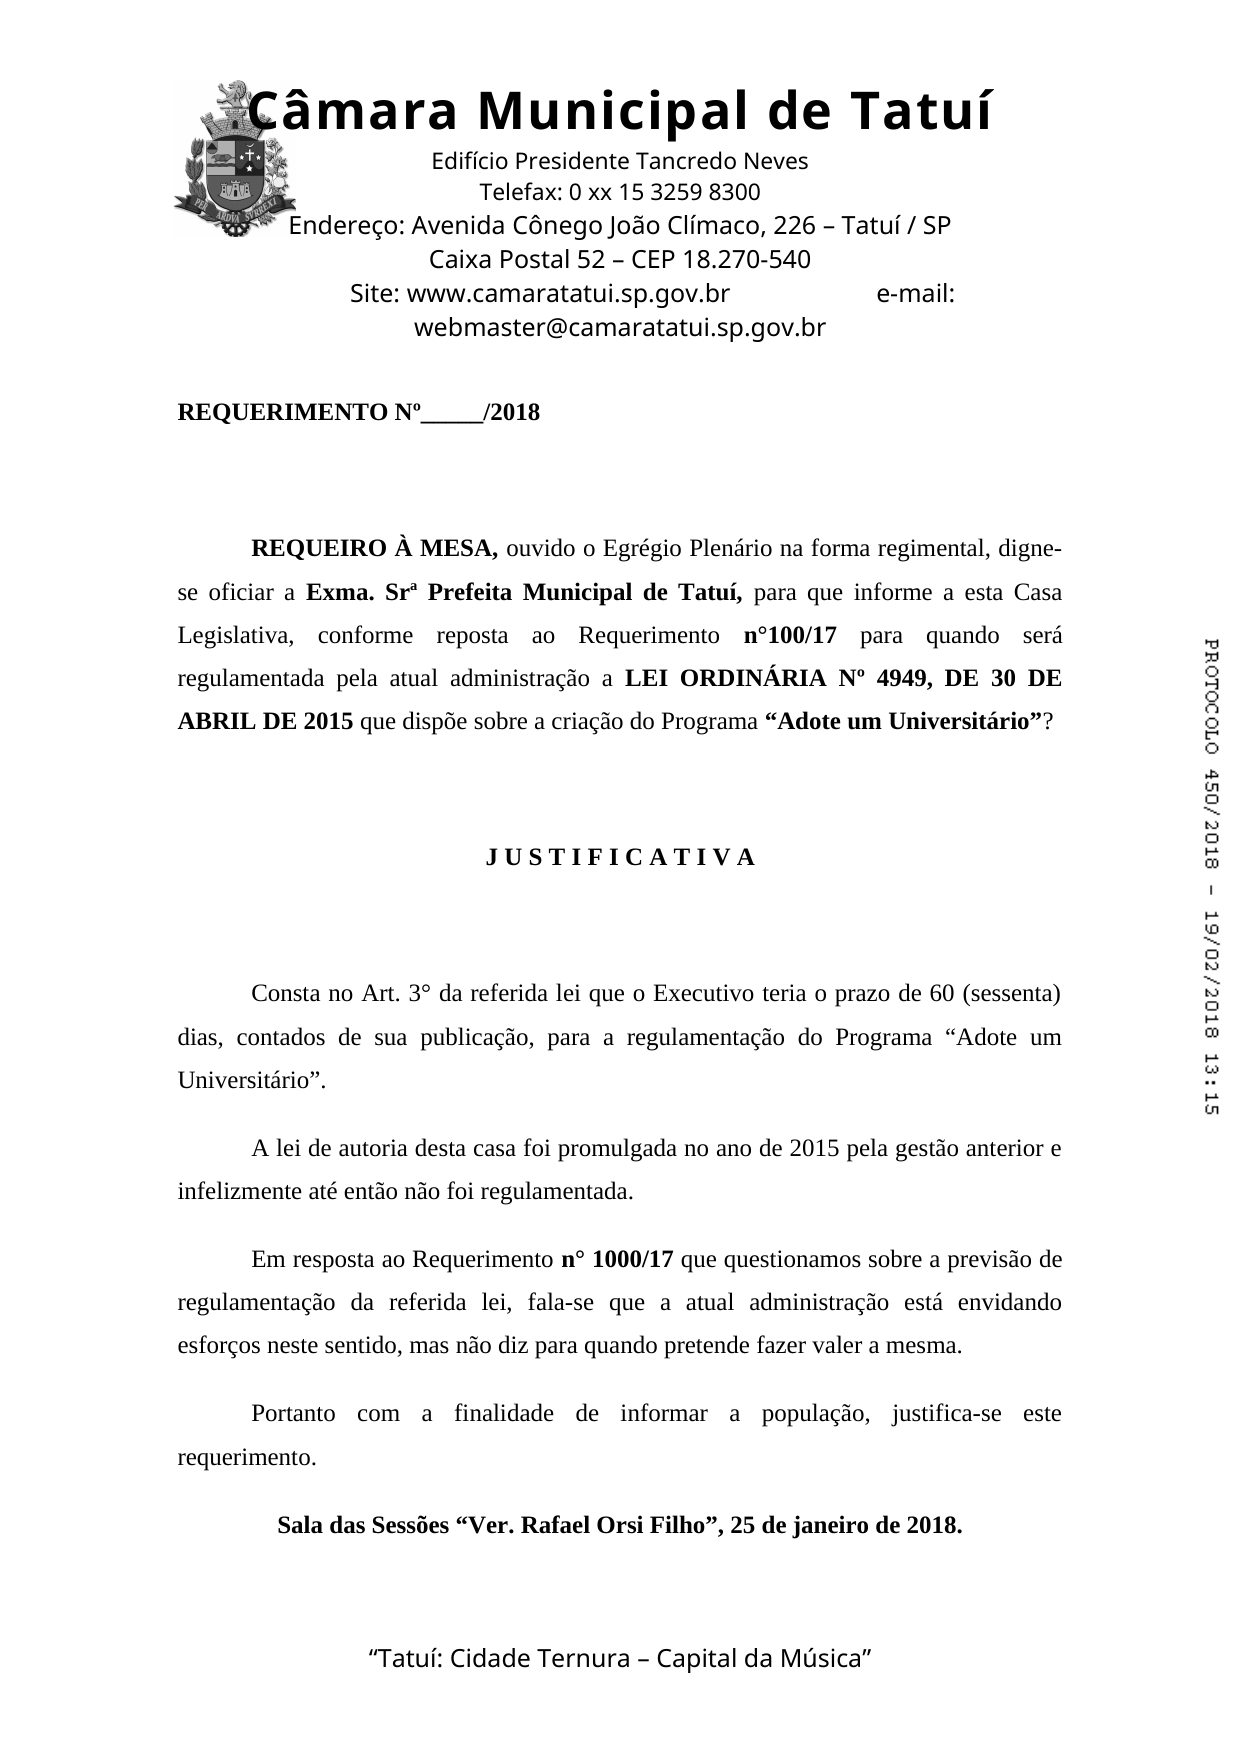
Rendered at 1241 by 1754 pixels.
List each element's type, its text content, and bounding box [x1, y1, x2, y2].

picture [1177, 635, 1241, 1119]
text REQUERIMENTO Nº_____/2018 [177, 397, 1063, 426]
text Sala das Sessões “Ver. Rafael Orsi Filho”, 25 de janeiro de 2018. [177, 1510, 1063, 1538]
text J U S T I F I C A T I V A [177, 842, 1063, 871]
text Em resposta ao Requerimento n° 1000/17 que questionamos sobre a previsão de regulamentação da referida lei, fala-se que a atual administração está envidando esforços neste sentido, mas não diz para quando pretende fazer valer a mesma. [177, 1244, 1063, 1359]
text A lei de autoria desta casa foi promulgada no ano de 2015 pela gestão anterior e infelizmente até então não foi regulamentada. [177, 1133, 1063, 1205]
text Consta no Art. 3° da referida lei que o Executivo teria o prazo de 60 (sessenta) dias, contados de sua publicação, para a regulamentação do Programa “Adote um Universitário”. [177, 978, 1063, 1093]
text Portanto com a finalidade de informar a população, justifica-se este requerimento. [177, 1398, 1063, 1470]
text REQUEIRO À MESA, ouvido o Egrégio Plenário na forma regimental, digne-se oficiar a Exma. Sra Prefeita Municipal de Tatuí, para que informe a esta Casa Legislativa, conforme reposta ao Requerimento n°100/17 para quando será regulamentada pela atual administração a LEI ORDINÁRIA Nº 4949, DE 30 DE ABRIL DE 2015 que dispõe sobre a criação do Programa “Adote um Universitário”? [177, 533, 1063, 735]
